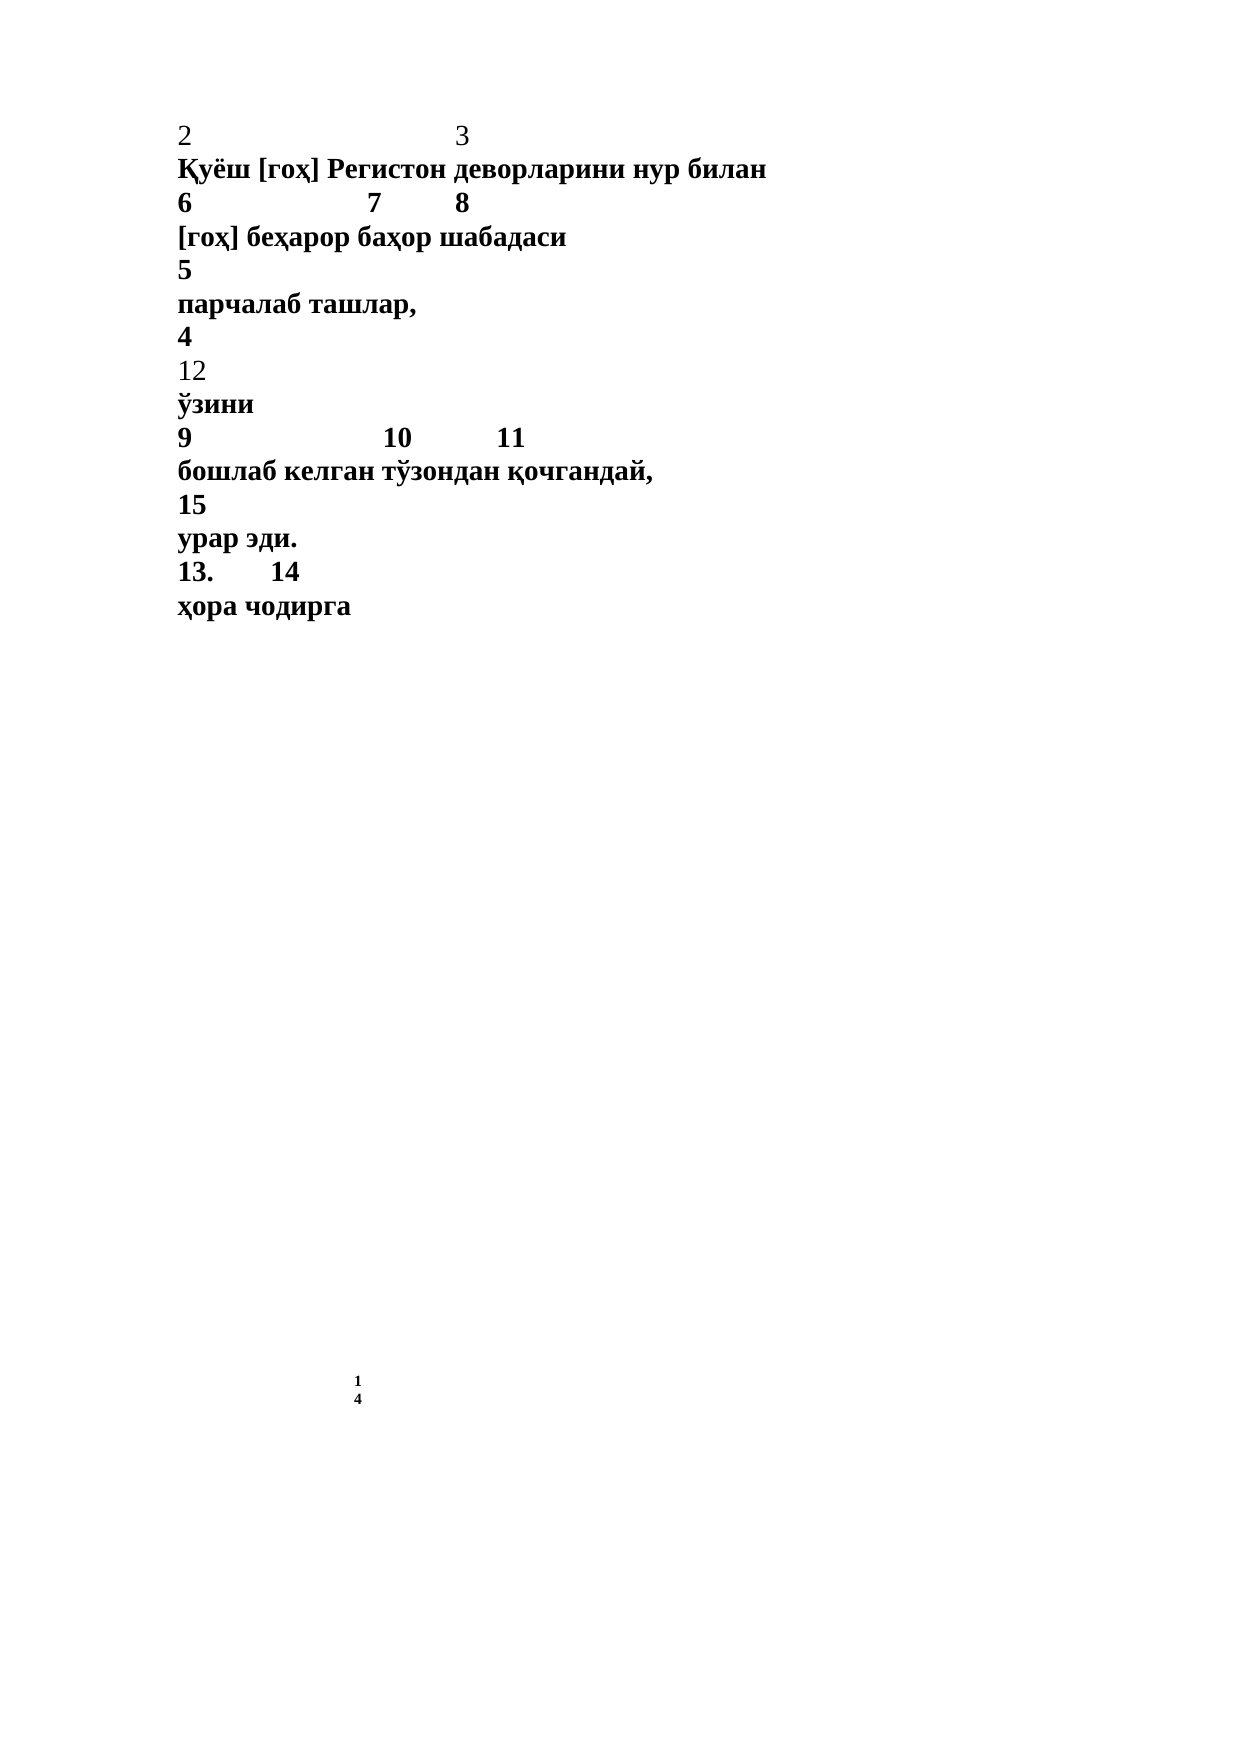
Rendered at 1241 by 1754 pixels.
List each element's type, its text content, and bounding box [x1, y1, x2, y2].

text 12 [177, 353, 1152, 386]
text парчалаб ташлар, [177, 286, 1152, 319]
text урар эди. [177, 521, 1152, 554]
text 9 10 11 [177, 420, 1152, 453]
text бошлаб келган тўзондан қочгандай, [177, 453, 1152, 487]
text 2 3 [177, 118, 1152, 152]
text [гоҳ] беҳарор баҳор шабадаси [177, 219, 1152, 252]
text ҳора чодирга [177, 588, 1152, 621]
text 13. 14 [177, 554, 1152, 588]
text 5 [177, 252, 1152, 286]
text 15 [177, 487, 1152, 521]
text 4 [177, 319, 1152, 353]
text 6 7 8 [177, 185, 1152, 219]
text ўзини [177, 386, 1152, 420]
text Қуёш [гоҳ] Регистон деворларини нур билан [177, 152, 1152, 185]
